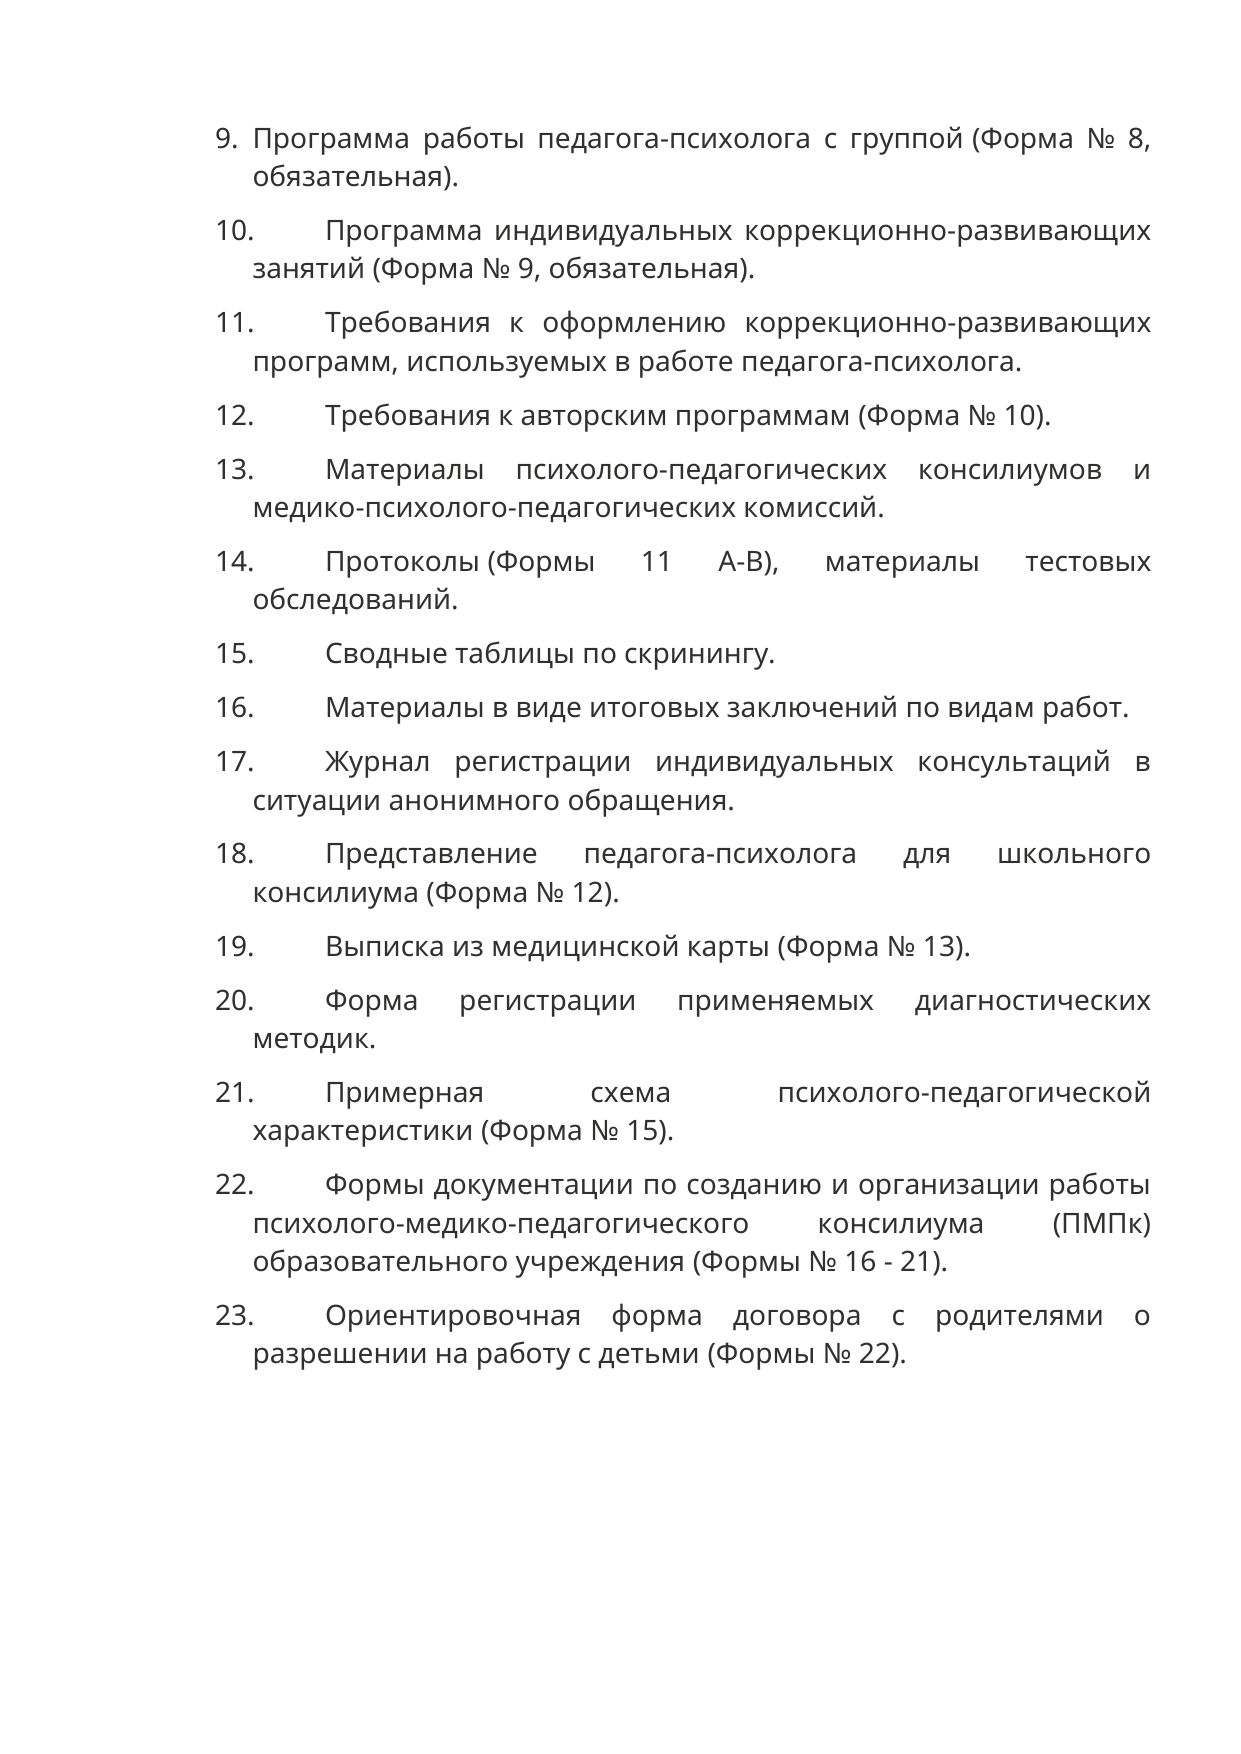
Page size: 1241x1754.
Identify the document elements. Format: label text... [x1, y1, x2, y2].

list Представление педагога-психолога для школьного консилиума (Форма № 12). [215, 834, 1152, 910]
list Протоколы (Формы 11 А-В), материалы тестовых обследований. [215, 541, 1152, 618]
list Ориентировочная форма договора с родителями о разрешении на работу с детьми (Формы № 22). [215, 1295, 1152, 1372]
list Примерная схема психолого-педагогической характеристики (Форма № 15). [215, 1072, 1152, 1149]
list Формы документации по созданию и организации работы психолого-медико-педагогического консилиума (ПМПк) образовательного учреждения (Формы № 16 - 21). [215, 1164, 1152, 1279]
list Материалы психолого-педагогических консилиумов и медико-психолого-педагогических комиссий. [215, 449, 1152, 526]
list Сводные таблицы по скринингу. [215, 633, 1152, 672]
list Требования к оформлению коррекционно-развивающих программ, используемых в работе педагога-психолога. [215, 303, 1152, 379]
list Требования к авторским программам (Форма № 10). [215, 395, 1152, 433]
list Программа индивидуальных коррекционно-развивающих занятий (Форма № 9, обязательная). [215, 210, 1152, 287]
list Программа работы педагога-психолога с группой (Форма № 8, обязательная). [215, 118, 1152, 195]
list Форма регистрации применяемых диагностических методик. [215, 980, 1152, 1057]
list Материалы в виде итоговых заключений по видам работ. [215, 687, 1152, 726]
list Журнал регистрации индивидуальных консультаций в ситуации анонимного обращения. [215, 741, 1152, 818]
list Выписка из медицинской карты (Форма № 13). [215, 926, 1152, 964]
